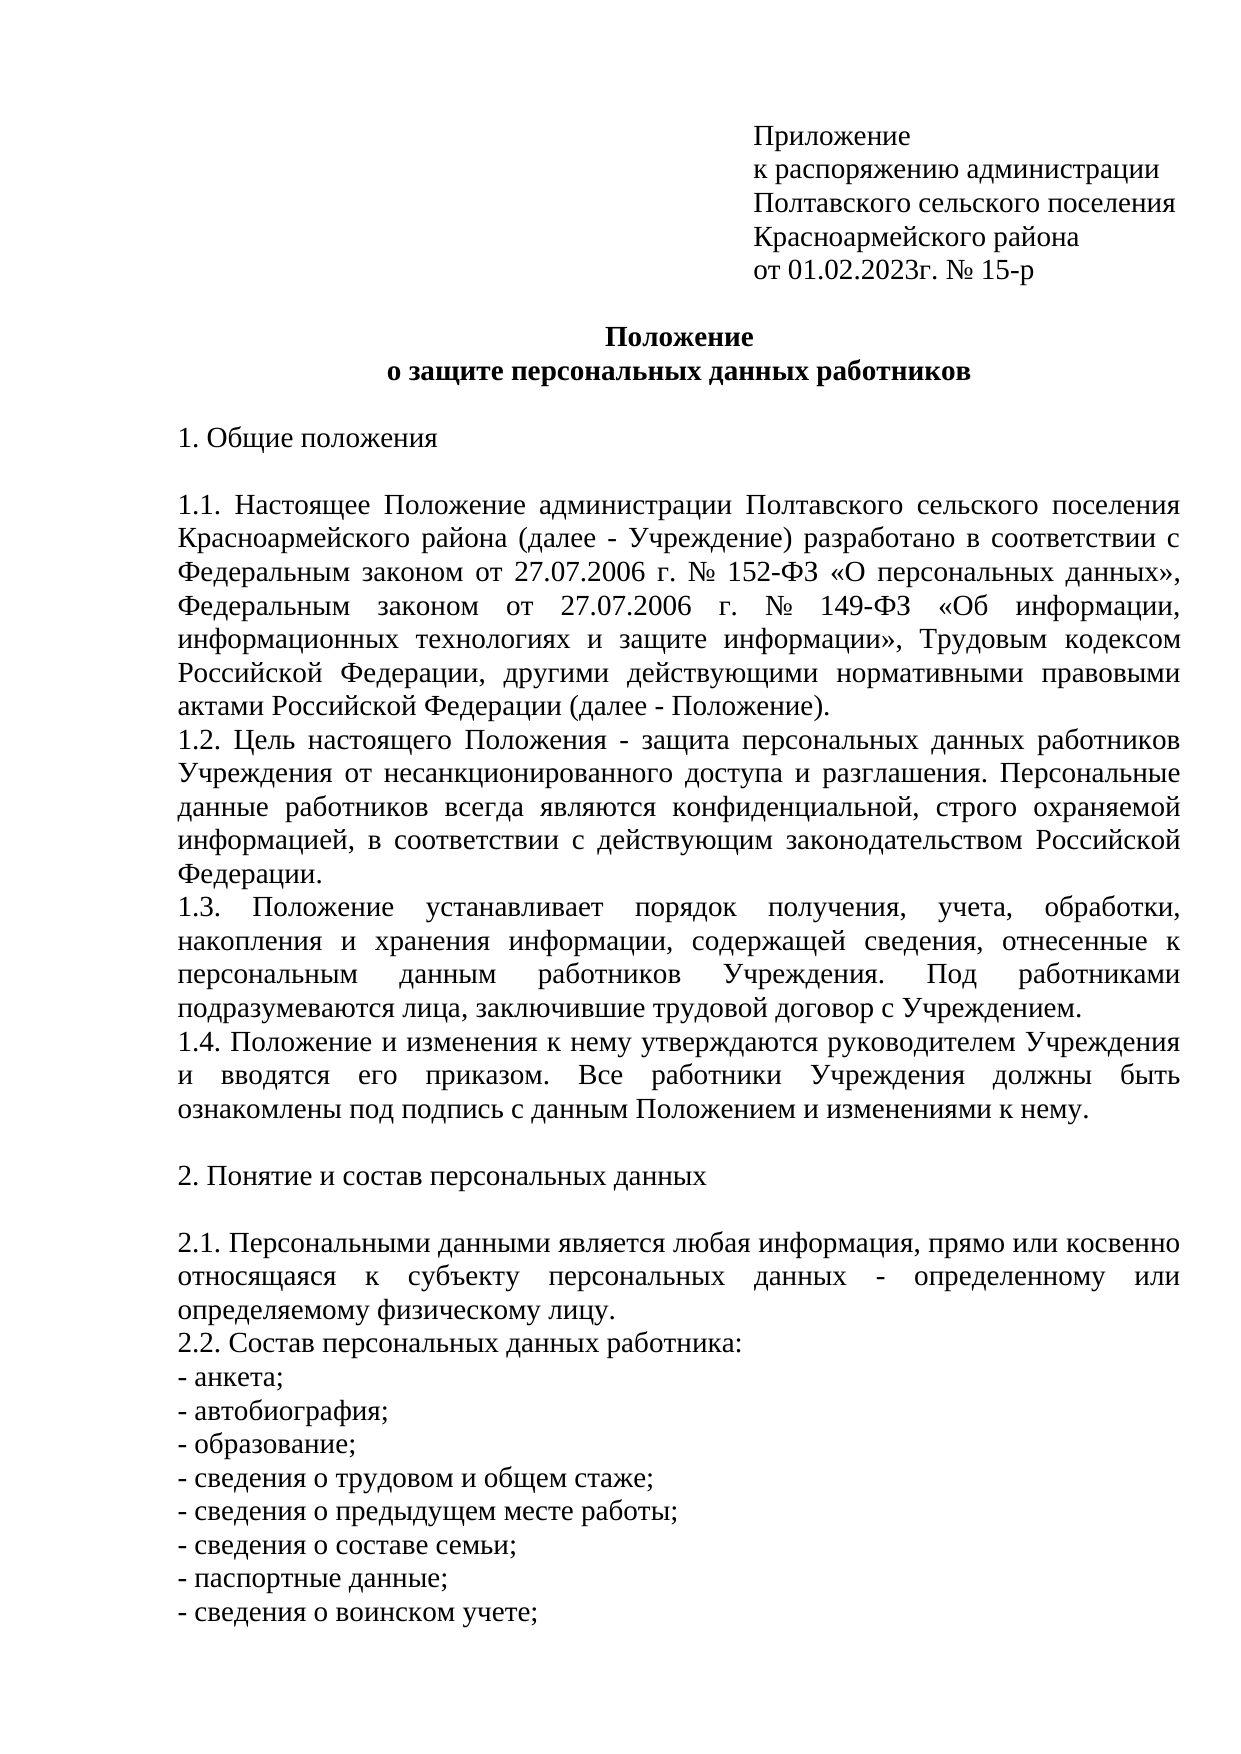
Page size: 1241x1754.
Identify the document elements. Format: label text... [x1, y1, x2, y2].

text - сведения о предыдущем месте работы; [177, 1493, 1181, 1527]
text 1.1. Настоящее Положение администрации Полтавского сельского поселения Красноармейского района (далее - Учреждение) разработано в соответствии с Федеральным законом от 27.07.2006 г. № 152-ФЗ «О персональных данных», Федеральным законом от 27.07.2006 г. № 149-ФЗ «Об информации, информационных технологиях и защите информации», Трудовым кодексом Российской Федерации, другими действующими нормативными правовыми актами Российской Федерации (далее - Положение). [177, 487, 1181, 722]
text - сведения о составе семьи; [177, 1527, 1181, 1560]
text 1.3. Положение устанавливает порядок получения, учета, обработки, накопления и хранения информации, содержащей сведения, отнесенные к персональным данным работников Учреждения. Под работниками подразумеваются лица, заключившие трудовой договор с Учреждением. [177, 889, 1181, 1024]
text 1.2. Цель настоящего Положения - защита персональных данных работников Учреждения от несанкционированного доступа и разглашения. Персональные данные работников всегда являются конфиденциальной, строго охраняемой информацией, в соответствии с действующим законодательством Российской Федерации. [177, 722, 1181, 889]
text - паспортные данные; [177, 1560, 1181, 1594]
text 2.1. Персональными данными является любая информация, прямо или косвенно относящаяся к субъекту персональных данных - определенному или определяемому физическому лицу. [177, 1225, 1181, 1326]
text 2.2. Состав персональных данных работника: [177, 1326, 1181, 1359]
text - автобиография; [177, 1393, 1181, 1426]
text - сведения о трудовом и общем стаже; [177, 1460, 1181, 1493]
text 1. Общие положения [177, 420, 1181, 453]
text Положение [177, 319, 1181, 353]
text Приложение к распоряжению администрации Полтавского сельского поселения Красноармейского района от 01.02.2023г. № 15-р [753, 118, 1181, 286]
text - образование; [177, 1426, 1181, 1460]
text о защите персональных данных работников [177, 353, 1181, 386]
text - анкета; [177, 1359, 1181, 1393]
text - сведения о воинском учете; [177, 1594, 1181, 1627]
text 1.4. Положение и изменения к нему утверждаются руководителем Учреждения и вводятся его приказом. Все работники Учреждения должны быть ознакомлены под подпись с данным Положением и изменениями к нему. [177, 1024, 1181, 1124]
text 2. Понятие и состав персональных данных [177, 1158, 1181, 1191]
